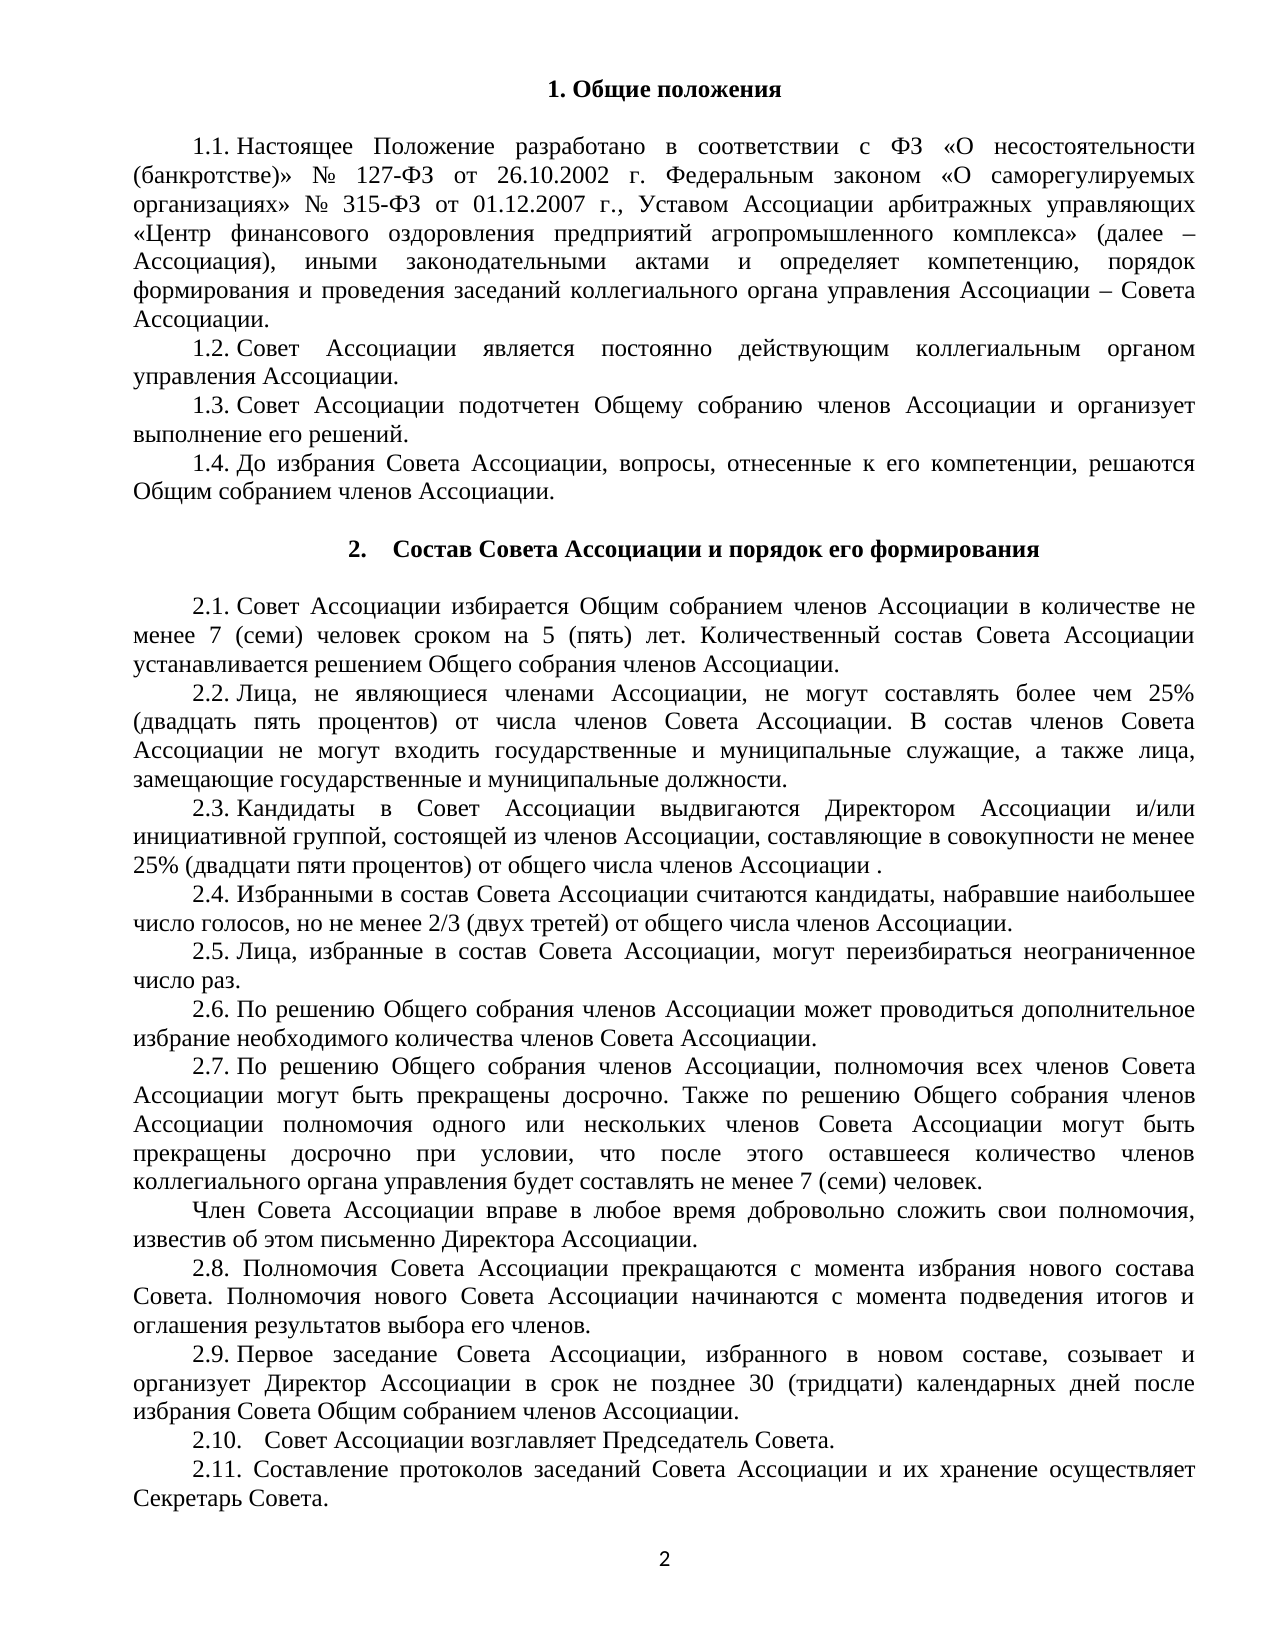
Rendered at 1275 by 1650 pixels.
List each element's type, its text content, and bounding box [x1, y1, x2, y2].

text 2.3. Кандидаты в Совет Ассоциации выдвигаются Директором Ассоциации и/или инициативной группой, состоящей из членов Ассоциации, составляющие в совокупности не менее 25% (двадцати пяти процентов) от общего числа членов Ассоциации . [133, 793, 1196, 879]
text 2.1. Совет Ассоциации избирается Общим собранием членов Ассоциации в количестве не менее 7 (семи) человек сроком на 5 (пять) лет. Количественный состав Совета Ассоциации устанавливается решением Общего собрания членов Ассоциации. [133, 591, 1196, 678]
text 1.3. Совет Ассоциации подотчетен Общему собранию членов Ассоциации и организует выполнение его решений. [133, 390, 1196, 448]
text 2.6. По решению Общего собрания членов Ассоциации может проводиться дополнительное избрание необходимого количества членов Совета Ассоциации. [133, 994, 1196, 1051]
text 2.8. Полномочия Совета Ассоциации прекращаются с момента избрания нового состава Совета. Полномочия нового Совета Ассоциации начинаются с момента подведения итогов и оглашения результатов выбора его членов. [133, 1253, 1196, 1339]
text 2.5. Лица, избранные в состав Совета Ассоциации, могут переизбираться неограниченное число раз. [133, 936, 1196, 994]
text 2.10. Совет Ассоциации возглавляет Председатель Совета. [133, 1425, 1196, 1454]
text 2. Состав Совета Ассоциации и порядок его формирования [133, 534, 1196, 563]
text 1.4. До избрания Совета Ассоциации, вопросы, отнесенные к его компетенции, решаются Общим собранием членов Ассоциации. [133, 448, 1196, 505]
text 2.4. Избранными в состав Совета Ассоциации считаются кандидаты, набравшие наибольшее число голосов, но не менее 2/3 (двух третей) от общего числа членов Ассоциации. [133, 879, 1196, 936]
text Член Совета Ассоциации вправе в любое время добровольно сложить свои полномочия, известив об этом письменно Директора Ассоциации. [133, 1195, 1196, 1253]
text 1.2. Совет Ассоциации является постоянно действующим коллегиальным органом управления Ассоциации. [133, 333, 1196, 390]
text 2.7. По решению Общего собрания членов Ассоциации, полномочия всех членов Совета Ассоциации могут быть прекращены досрочно. Также по решению Общего собрания членов Ассоциации полномочия одного или нескольких членов Совета Ассоциации могут быть прекращены досрочно при условии, что после этого оставшееся количество членов коллегиального органа управления будет составлять не менее 7 (семи) человек. [133, 1051, 1196, 1195]
text 1.1. Настоящее Положение разработано в соответствии с ФЗ «О несостоятельности (банкротстве)» № 127-ФЗ от 26.10.2002 г. Федеральным законом «О саморегулируемых организациях» № 315-ФЗ от 01.12.2007 г., Уставом Ассоциации арбитражных управляющих «Центр финансового оздоровления предприятий агропромышленного комплекса» (далее – Ассоциация), иными законодательными актами и определяет компетенцию, порядок формирования и проведения заседаний коллегиального органа управления Ассоциации – Совета Ассоциации. [133, 131, 1196, 333]
text 2.11. Составление протоколов заседаний Совета Ассоциации и их хранение осуществляет Секретарь Совета. [133, 1454, 1196, 1511]
text 2.9. Первое заседание Совета Ассоциации, избранного в новом составе, созывает и организует Директор Ассоциации в срок не позднее 30 (тридцати) календарных дней после избрания Совета Общим собранием членов Ассоциации. [133, 1339, 1196, 1425]
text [133, 74, 1196, 103]
text 2.2. Лица, не являющиеся членами Ассоциации, не могут составлять более чем 25% (двадцать пять процентов) от числа членов Совета Ассоциации. В состав членов Совета Ассоциации не могут входить государственные и муниципальные служащие, а также лица, замещающие государственные и муниципальные должности. [133, 678, 1196, 793]
